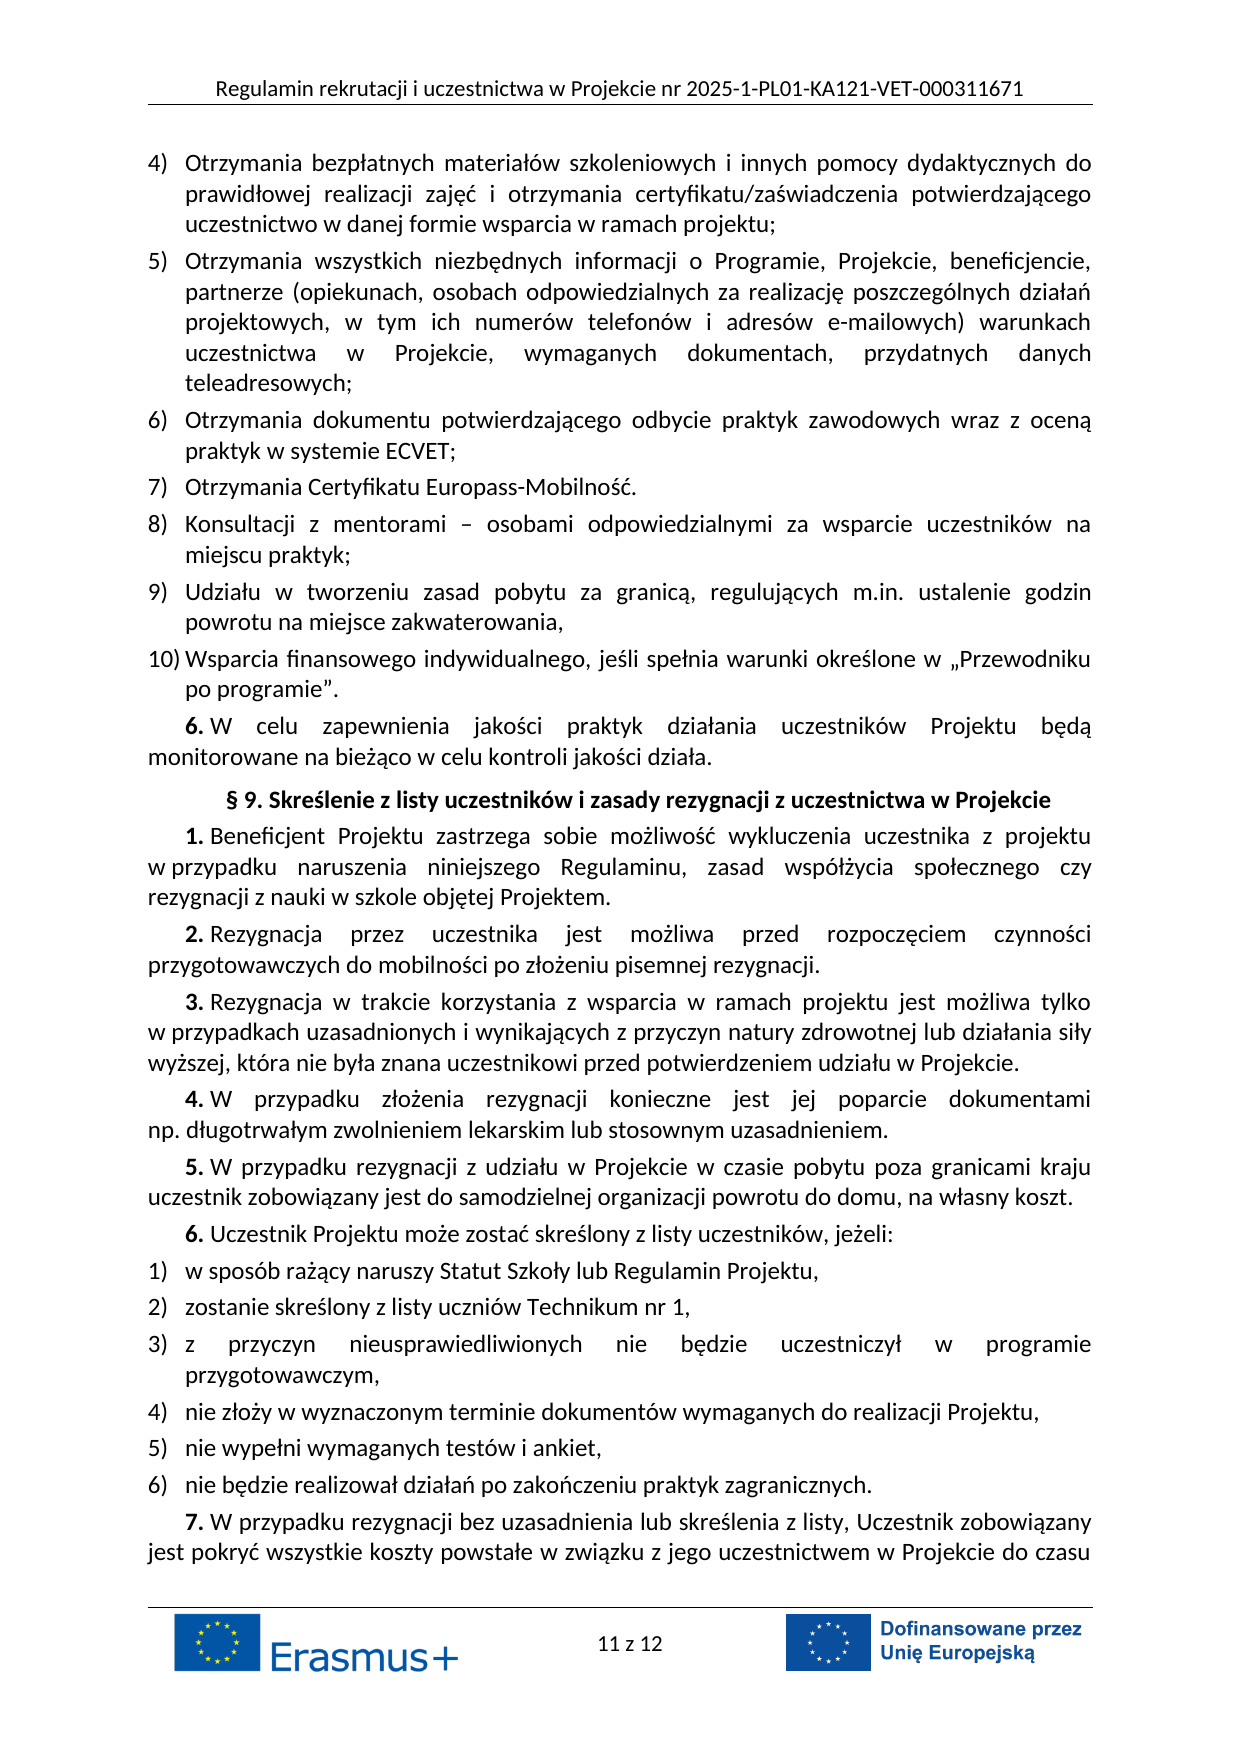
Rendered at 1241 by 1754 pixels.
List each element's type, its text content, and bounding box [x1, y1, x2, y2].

subtitle W celu zapewnienia jakości praktyk działania uczestników Projektu będą monitorowane na bieżąco w celu kontroli jakości działa. [148, 710, 1093, 771]
subtitle nie będzie realizował działań po zakończeniu praktyk zagranicznych. [148, 1469, 1093, 1500]
subtitle Beneficjent Projektu zastrzega sobie możliwość wykluczenia uczestnika z projektu w przypadku naruszenia niniejszego Regulaminu, zasad współżycia społecznego czy rezygnacji z nauki w szkole objętej Projektem. [148, 821, 1093, 912]
subtitle W przypadku rezygnacji z udziału w Projekcie w czasie pobytu poza granicami kraju uczestnik zobowiązany jest do samodzielnej organizacji powrotu do domu, na własny koszt. [148, 1151, 1093, 1212]
subtitle Wsparcia finansowego indywidualnego, jeśli spełnia warunki określone w „Przewodniku po programie”. [148, 643, 1093, 704]
subtitle nie wypełni wymaganych testów i ankiet, [148, 1432, 1093, 1463]
picture [158, 1613, 474, 1673]
subtitle Otrzymania wszystkich niezbędnych informacji o Programie, Projekcie, beneficjencie, partnerze (opiekunach, osobach odpowiedzialnych za realizację poszczególnych działań projektowych, w tym ich numerów telefonów i adresów e-mailowych) warunkach uczestnictwa w Projekcie, wymaganych dokumentach, przydatnych danych teleadresowych; [148, 245, 1093, 398]
subtitle Konsultacji z mentorami – osobami odpowiedzialnymi za wsparcie uczestników na miejscu praktyk; [148, 508, 1093, 569]
subtitle Otrzymania Certyfikatu Europass-Mobilność. [148, 472, 1093, 502]
subtitle Uczestnik Projektu może zostać skreślony z listy uczestników, jeżeli: [148, 1218, 1093, 1248]
subtitle w sposób rażący naruszy Statut Szkoły lub Regulamin Projektu, [148, 1255, 1093, 1285]
subtitle Udziału w tworzeniu zasad pobytu za granicą, regulujących m.in. ustalenie godzin powrotu na miejsce zakwaterowania, [148, 576, 1093, 637]
picture [786, 1614, 1082, 1671]
subtitle Otrzymania bezpłatnych materiałów szkoleniowych i innych pomocy dydaktycznych do prawidłowej realizacji zajęć i otrzymania certyfikatu/zaświadczenia potwierdzającego uczestnictwo w danej formie wsparcia w ramach projektu; [148, 148, 1093, 239]
subtitle zostanie skreślony z listy uczniów Technikum nr 1, [148, 1292, 1093, 1322]
subtitle Rezygnacja w trakcie korzystania z wsparcia w ramach projektu jest możliwa tylko w przypadkach uzasadnionych i wynikających z przyczyn natury zdrowotnej lub działania siły wyższej, która nie była znana uczestnikowi przed potwierdzeniem udziału w Projekcie. [148, 986, 1093, 1077]
subtitle nie złoży w wyznaczonym terminie dokumentów wymaganych do realizacji Projektu, [148, 1396, 1093, 1426]
subtitle W przypadku złożenia rezygnacji konieczne jest jej poparcie dokumentami np. długotrwałym zwolnieniem lekarskim lub stosownym uzasadnieniem. [148, 1083, 1093, 1144]
subtitle Skreślenie z listy uczestników i zasady rezygnacji z uczestnictwa w Projekcie [148, 784, 1093, 814]
subtitle Rezygnacja przez uczestnika jest możliwa przed rozpoczęciem czynności przygotowawczych do mobilności po złożeniu pisemnej rezygnacji. [148, 918, 1093, 979]
subtitle Otrzymania dokumentu potwierdzającego odbycie praktyk zawodowych wraz z oceną praktyk w systemie ECVET; [148, 404, 1093, 465]
subtitle z przyczyn nieusprawiedliwionych nie będzie uczestniczył w programie przygotowawczym, [148, 1328, 1093, 1389]
